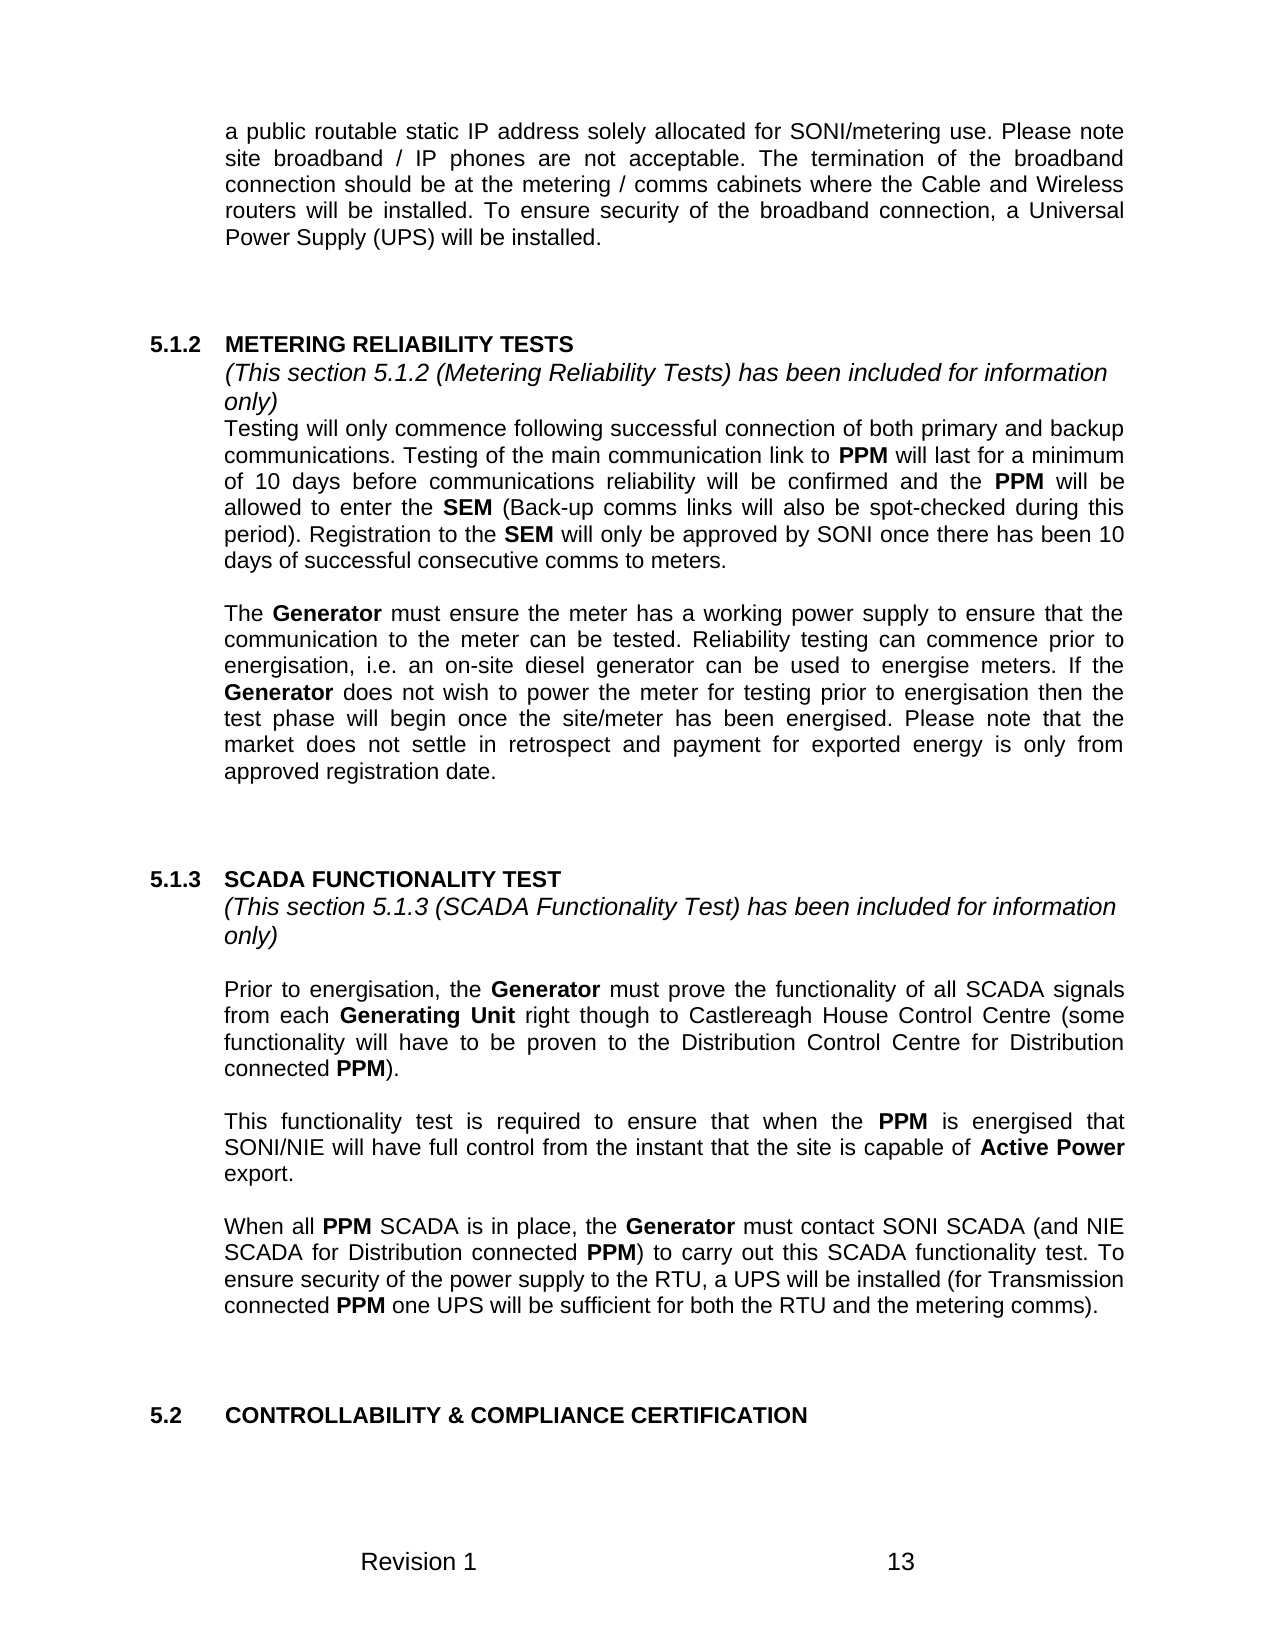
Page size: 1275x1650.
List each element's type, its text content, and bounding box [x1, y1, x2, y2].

text When all PPM SCADA is in place, the Generator must contact SONI SCADA (and NIE SCADA for Distribution connected PPM) to carry out this SCADA functionality test. To ensure security of the power supply to the RTU, a UPS will be installed (for Transmission connected PPM one UPS will be sufficient for both the RTU and the metering comms). [224, 1213, 1125, 1318]
subtitle SCADA FUNCTIONALITY TEST [150, 866, 1125, 892]
text Prior to energisation, the Generator must prove the functionality of all SCADA signals from each Generating Unit right though to Castlereagh House Control Centre (some functionality will have to be proven to the Distribution Control Centre for Distribution connected PPM). [224, 976, 1125, 1081]
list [225, 118, 1125, 250]
subtitle 5.2 CONTROLLABILITY & COMPLIANCE CERTIFICATION [150, 1402, 1125, 1429]
text Testing will only commence following successful connection of both primary and backup communications. Testing of the main communication link to PPM will last for a minimum of 10 days before communications reliability will be confirmed and the PPM will be allowed to enter the SEM (Back-up comms links will also be spot-checked during this period). Registration to the SEM will only be approved by SONI once there has been 10 days of successful consecutive comms to meters. [224, 415, 1125, 573]
subtitle METERING RELIABILITY TESTS [150, 331, 1125, 358]
text The Generator must ensure the meter has a working power supply to ensure that the communication to the meter can be tested. Reliability testing can commence prior to energisation, i.e. an on-site diesel generator can be used to energise meters. If the Generator does not wish to power the meter for testing prior to energisation then the test phase will begin once the site/meter has been energised. Please note that the market does not settle in retrospect and payment for exported energy is only from approved registration date. [224, 600, 1125, 784]
text This functionality test is required to ensure that when the PPM is energised that SONI/NIE will have full control from the instant that the site is capable of Active Power export. [224, 1108, 1125, 1187]
text (This section 5.1.2 (Metering Reliability Tests) has been included for information only) [224, 358, 1125, 415]
text (This section 5.1.3 (SCADA Functionality Test) has been included for information only) [224, 892, 1125, 949]
